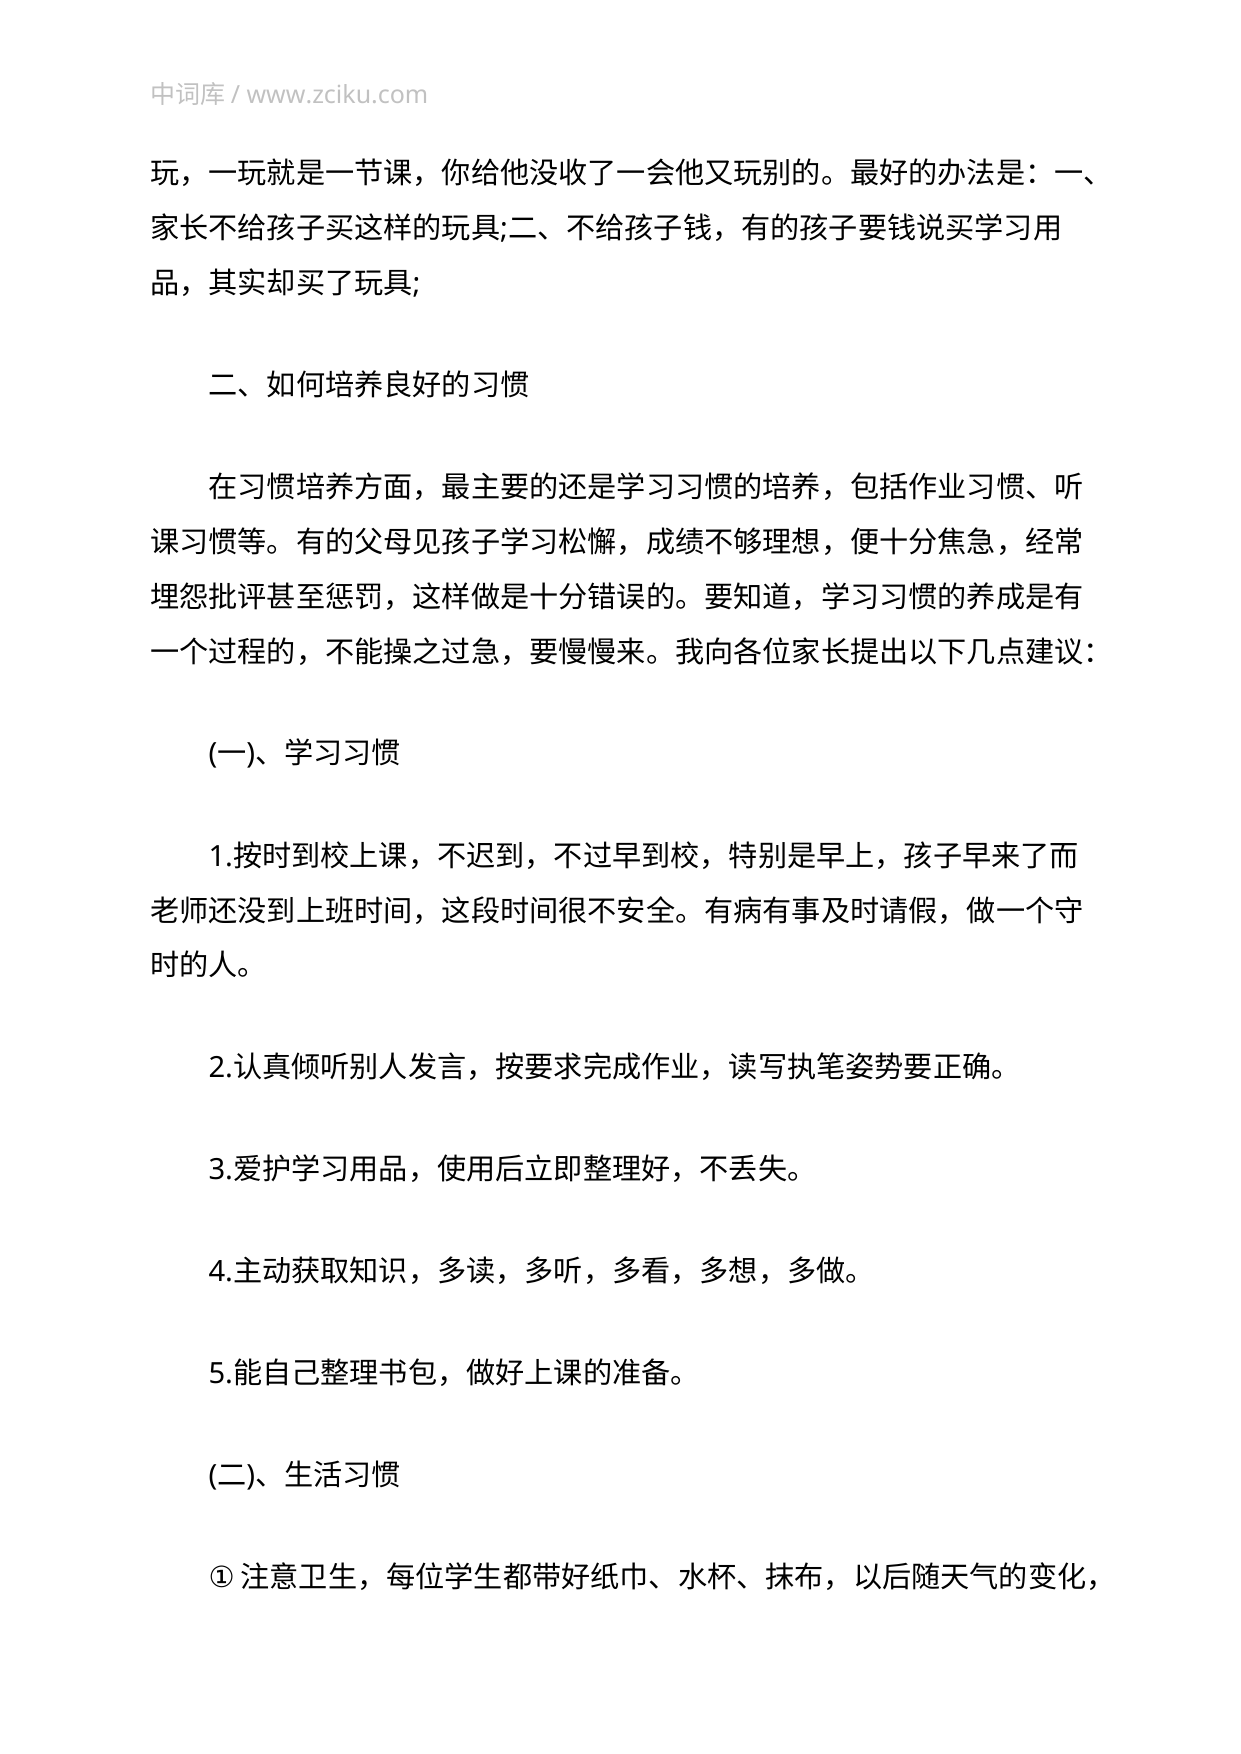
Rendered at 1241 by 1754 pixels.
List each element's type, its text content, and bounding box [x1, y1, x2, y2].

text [150, 1554, 1090, 1596]
text 3.爱护学习用品，使用后立即整理好，不丢失。 [150, 1146, 1090, 1188]
text (二)、生活习惯 [150, 1452, 1090, 1494]
text 2.认真倾听别人发言，按要求完成作业，读写执笔姿势要正确。 [150, 1044, 1090, 1086]
text 4.主动获取知识，多读，多听，多看，多想，多做。 [150, 1248, 1090, 1290]
text (一)、学习习惯 [150, 730, 1090, 772]
text 5.能自己整理书包，做好上课的准备。 [150, 1350, 1090, 1392]
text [150, 150, 1090, 302]
text 二、如何培养良好的习惯 [150, 362, 1090, 404]
text 1.按时到校上课，不迟到，不过早到校，特别是早上，孩子早来了而老师还没到上班时间，这段时间很不安全。有病有事及时请假，做一个守时的人。 [150, 832, 1090, 984]
text 在习惯培养方面，最主要的还是学习习惯的培养，包括作业习惯、听课习惯等。有的父母见孩子学习松懈，成绩不够理想，便十分焦急，经常埋怨批评甚至惩罚，这样做是十分错误的。要知道，学习习惯的养成是有一个过程的，不能操之过急，要慢慢来。我向各位家长提出以下几点建议： [150, 464, 1090, 671]
